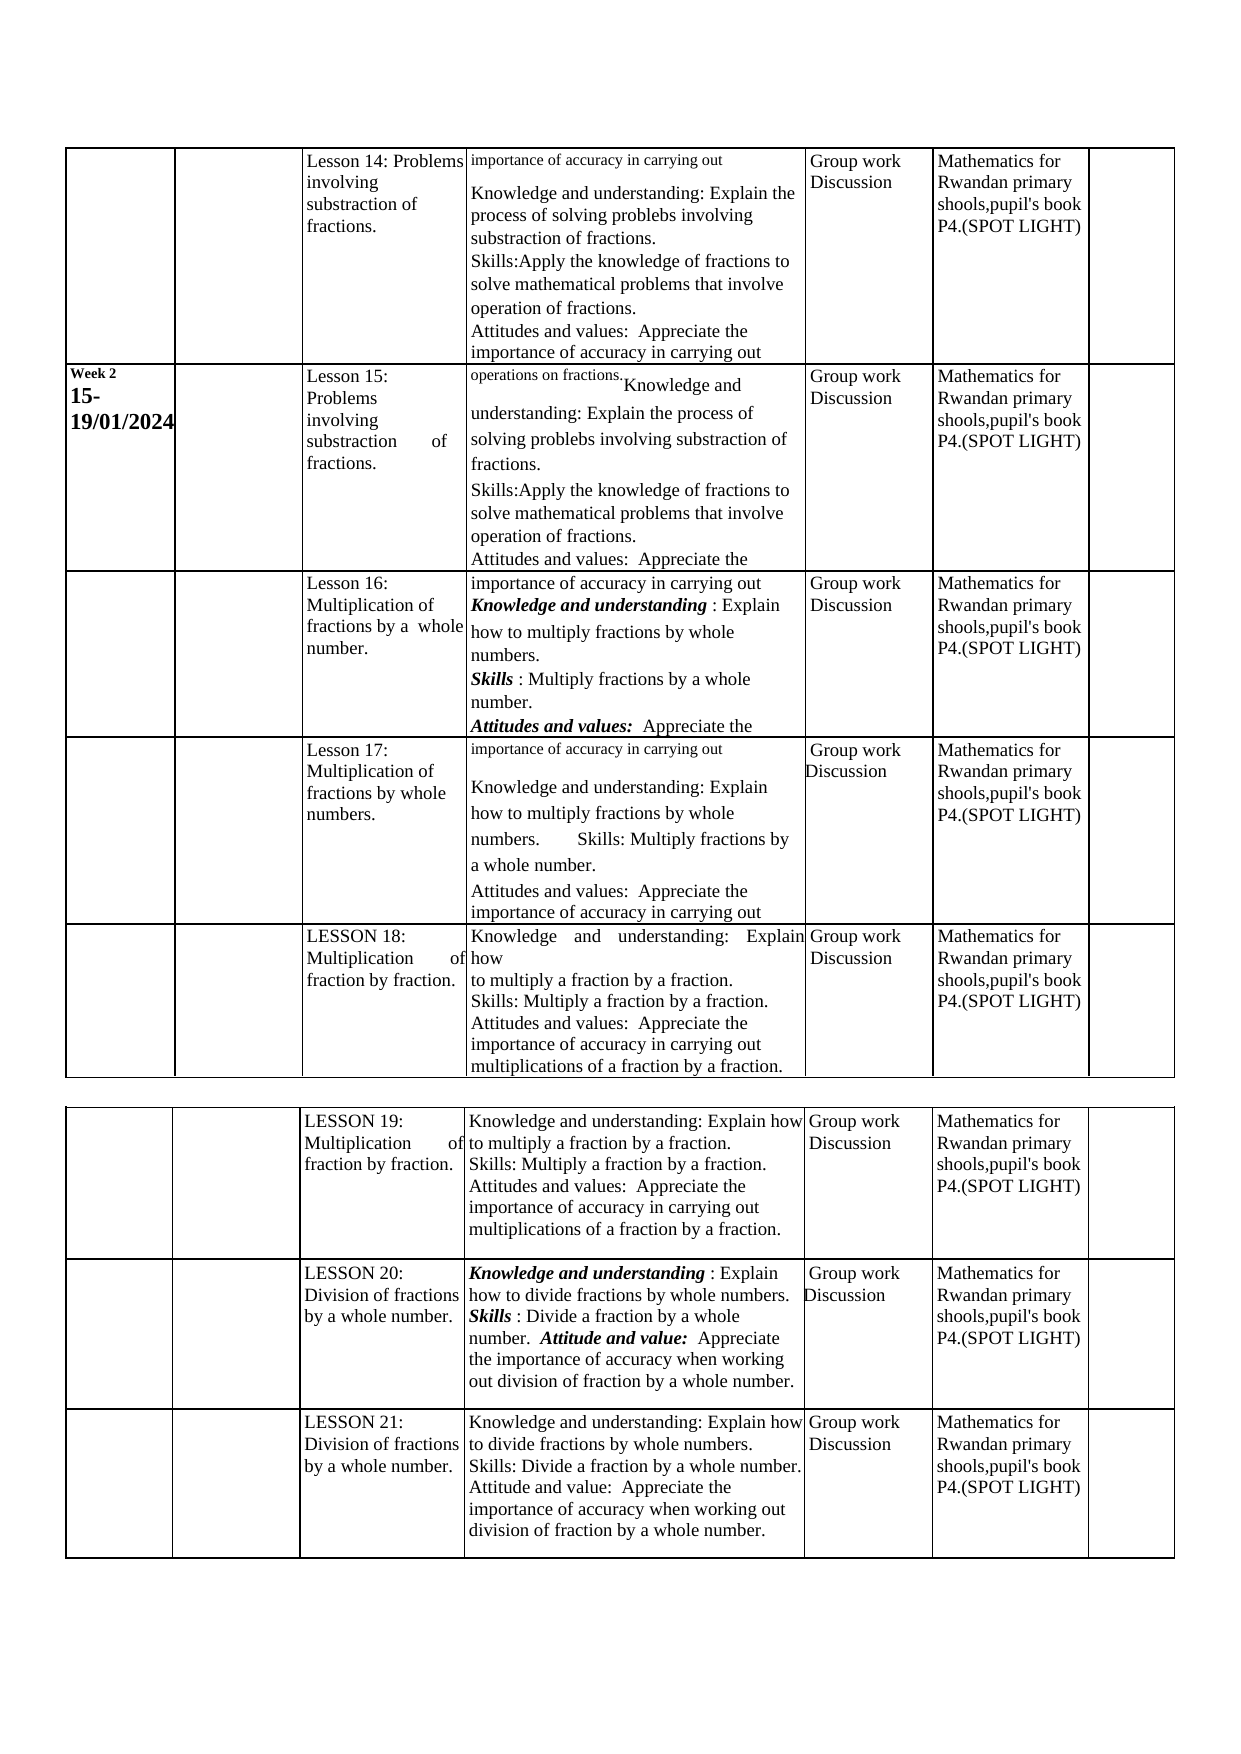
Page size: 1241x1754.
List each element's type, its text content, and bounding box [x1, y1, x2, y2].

table_cell [1089, 1260, 1174, 1408]
table_cell Group work Discussion [806, 365, 932, 570]
table_cell [176, 925, 302, 1076]
table_cell importance of accuracy in carrying out Knowledge and understanding: Explain the process of solving problebs involving substraction of fractions. Skills:Apply the knowledge of fractions to solve mathematical problems that involve operation of fractions. Attitudes and values: Appreciate the importance of accuracy in carrying out [467, 149, 805, 363]
table_cell [67, 149, 174, 363]
table_cell [1090, 738, 1174, 923]
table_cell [806, 149, 932, 363]
table_cell [173, 1260, 299, 1408]
table_cell LESSON 18: Multiplication of fraction by fraction. [303, 925, 466, 1076]
table_cell Mathematics for Rwandan primary shools,pupil's book P4.(SPOT LIGHT) [934, 365, 1088, 570]
table_header [173, 1108, 299, 1258]
table_cell [1090, 149, 1174, 363]
table_cell Mathematics for Rwandan primary shools,pupil's book P4.(SPOT LIGHT) [934, 572, 1088, 736]
table_cell [173, 1410, 299, 1557]
table_cell Group work Discussion [806, 925, 932, 1076]
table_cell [934, 149, 1088, 363]
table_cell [805, 1410, 932, 1557]
table_header Mathematics for Rwandan primary shools,pupil's book P4.(SPOT LIGHT) [933, 1108, 1088, 1258]
table_cell [67, 1410, 172, 1557]
table_cell importance of accuracy in carrying out Knowledge and understanding : Explain how to multiply fractions by whole numbers. Skills : Multiply fractions by a whole number. Attitudes and values: Appreciate the [467, 572, 805, 736]
table_cell [67, 1260, 172, 1408]
table_cell [1090, 365, 1174, 570]
table_cell [1090, 925, 1174, 1076]
table_cell Week 2 15-19/01/2024 [67, 365, 174, 570]
table_cell [176, 572, 302, 736]
table_cell [67, 925, 174, 1076]
table_header Knowledge and understanding: Explain how to multiply a fraction by a fraction. Skills: Multiply a fraction by a fraction. Attitudes and values: Appreciate the importance of accuracy in carrying out multiplications of a fraction by a fraction. [465, 1108, 804, 1258]
table_cell [1090, 572, 1174, 736]
table_cell Group work Discussion [806, 738, 932, 923]
table_cell Mathematics for Rwandan primary shools,pupil's book P4.(SPOT LIGHT) [934, 925, 1088, 1076]
table_cell LESSON 20: Division of fractions by a whole number. [301, 1260, 464, 1408]
table_cell [67, 572, 174, 736]
table_cell [176, 738, 302, 923]
table_cell Mathematics for Rwandan primary shools,pupil's book P4.(SPOT LIGHT) [934, 738, 1088, 923]
table_header Group work Discussion [805, 1108, 932, 1258]
table_cell Mathematics for Rwandan primary shools,pupil's book P4.(SPOT LIGHT) [933, 1260, 1088, 1408]
table_cell Lesson 17: Multiplication of fractions by whole numbers. [303, 738, 466, 923]
table_header [67, 1108, 172, 1258]
table_cell [176, 149, 302, 363]
table_cell Knowledge and understanding: Explain how to multiply a fraction by a fraction. Skills: Multiply a fraction by a fraction. Attitudes and values: Appreciate the importance of accuracy in carrying out multiplications of a fraction by a fraction. [467, 925, 805, 1076]
table_cell LESSON 21: Division of fractions by a whole number. [301, 1410, 464, 1557]
table_cell operations on fractions.Knowledge and understanding: Explain the process of solving problebs involving substraction of fractions. Skills:Apply the knowledge of fractions to solve mathematical problems that involve operation of fractions. Attitudes and values: Appreciate the [467, 365, 805, 570]
table_cell importance of accuracy in carrying out Knowledge and understanding: Explain how to multiply fractions by whole numbers. Skills: Multiply fractions by a whole number. Attitudes and values: Appreciate the importance of accuracy in carrying out [467, 738, 805, 923]
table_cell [465, 1410, 804, 1557]
table_cell [67, 738, 174, 923]
table_cell Group work Discussion [805, 1260, 932, 1408]
table_cell [1089, 1410, 1174, 1557]
table_cell Lesson 15: Problems involving substraction of fractions. [303, 365, 466, 570]
table_cell [176, 365, 302, 570]
table_cell Group work Discussion [806, 572, 932, 736]
table_cell Lesson 16: Multiplication of fractions by a whole number. [303, 572, 466, 736]
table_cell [933, 1410, 1088, 1557]
table_header [1089, 1108, 1174, 1258]
table_cell Lesson 14: Problems involving substraction of fractions. [303, 149, 466, 363]
table_header LESSON 19: Multiplication of fraction by fraction. [301, 1108, 464, 1258]
